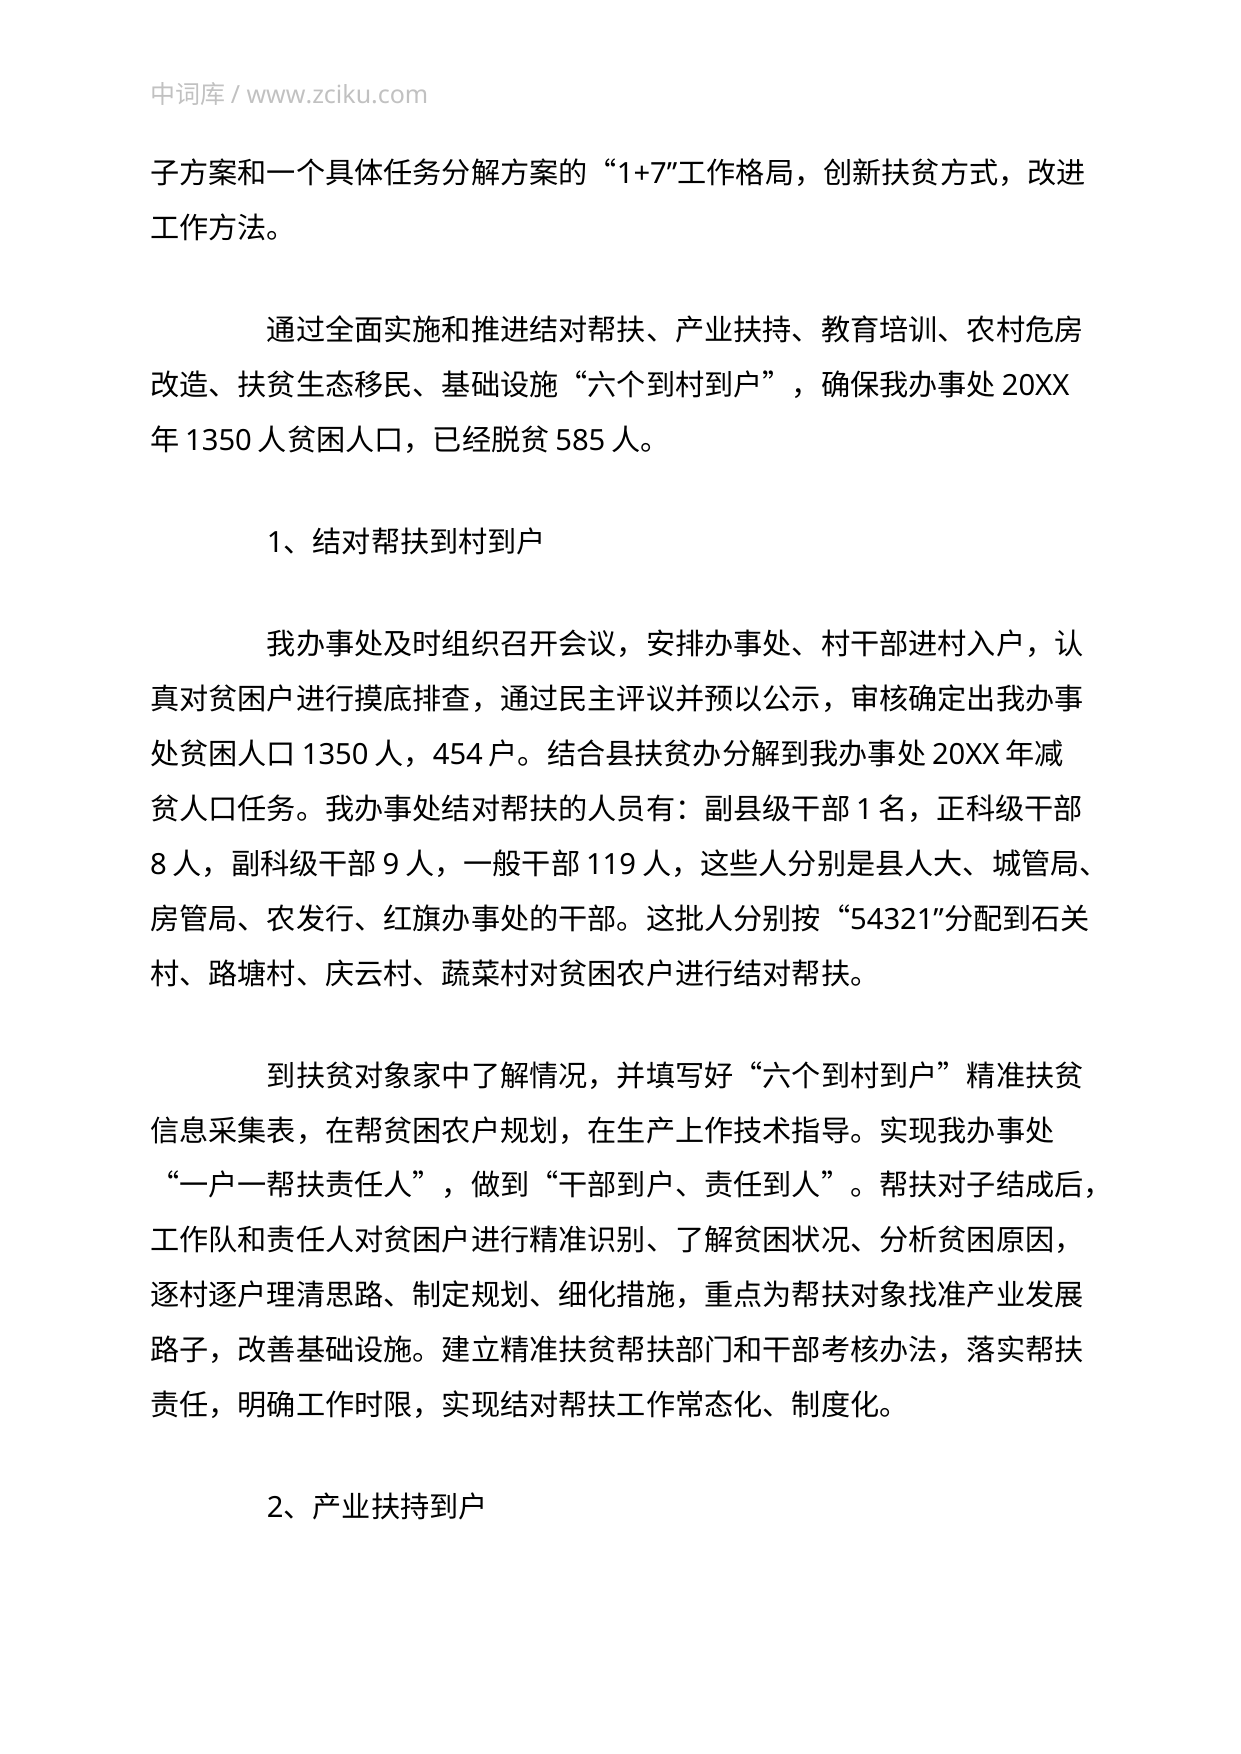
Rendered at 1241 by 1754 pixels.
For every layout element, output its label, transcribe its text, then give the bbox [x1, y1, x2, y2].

text 我办事处及时组织召开会议，安排办事处、村干部进村入户，认真对贫困户进行摸底排查，通过民主评议并预以公示，审核确定出我办事处贫困人口1350人，454户。结合县扶贫办分解到我办事处20XX年减贫人口任务。我办事处结对帮扶的人员有：副县级干部1名，正科级干部8人，副科级干部9人，一般干部119人，这些人分别是县人大、城管局、房管局、农发行、红旗办事处的干部。这批人分别按“54321”分配到石关村、路塘村、庆云村、蔬菜村对贫困农户进行结对帮扶。 [150, 621, 1090, 993]
text 2、产业扶持到户 [150, 1483, 1090, 1526]
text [150, 150, 1090, 247]
text 1、结对帮扶到村到户 [150, 519, 1090, 561]
text 通过全面实施和推进结对帮扶、产业扶持、教育培训、农村危房改造、扶贫生态移民、基础设施“六个到村到户”，确保我办事处20XX年1350人贫困人口，已经脱贫585人。 [150, 307, 1090, 459]
text 到扶贫对象家中了解情况，并填写好“六个到村到户”精准扶贫信息采集表，在帮贫困农户规划，在生产上作技术指导。实现我办事处“一户一帮扶责任人”，做到“干部到户、责任到人”。帮扶对子结成后，工作队和责任人对贫困户进行精准识别、了解贫困状况、分析贫困原因，逐村逐户理清思路、制定规划、细化措施，重点为帮扶对象找准产业发展路子，改善基础设施。建立精准扶贫帮扶部门和干部考核办法，落实帮扶责任，明确工作时限，实现结对帮扶工作常态化、制度化。 [150, 1052, 1090, 1424]
